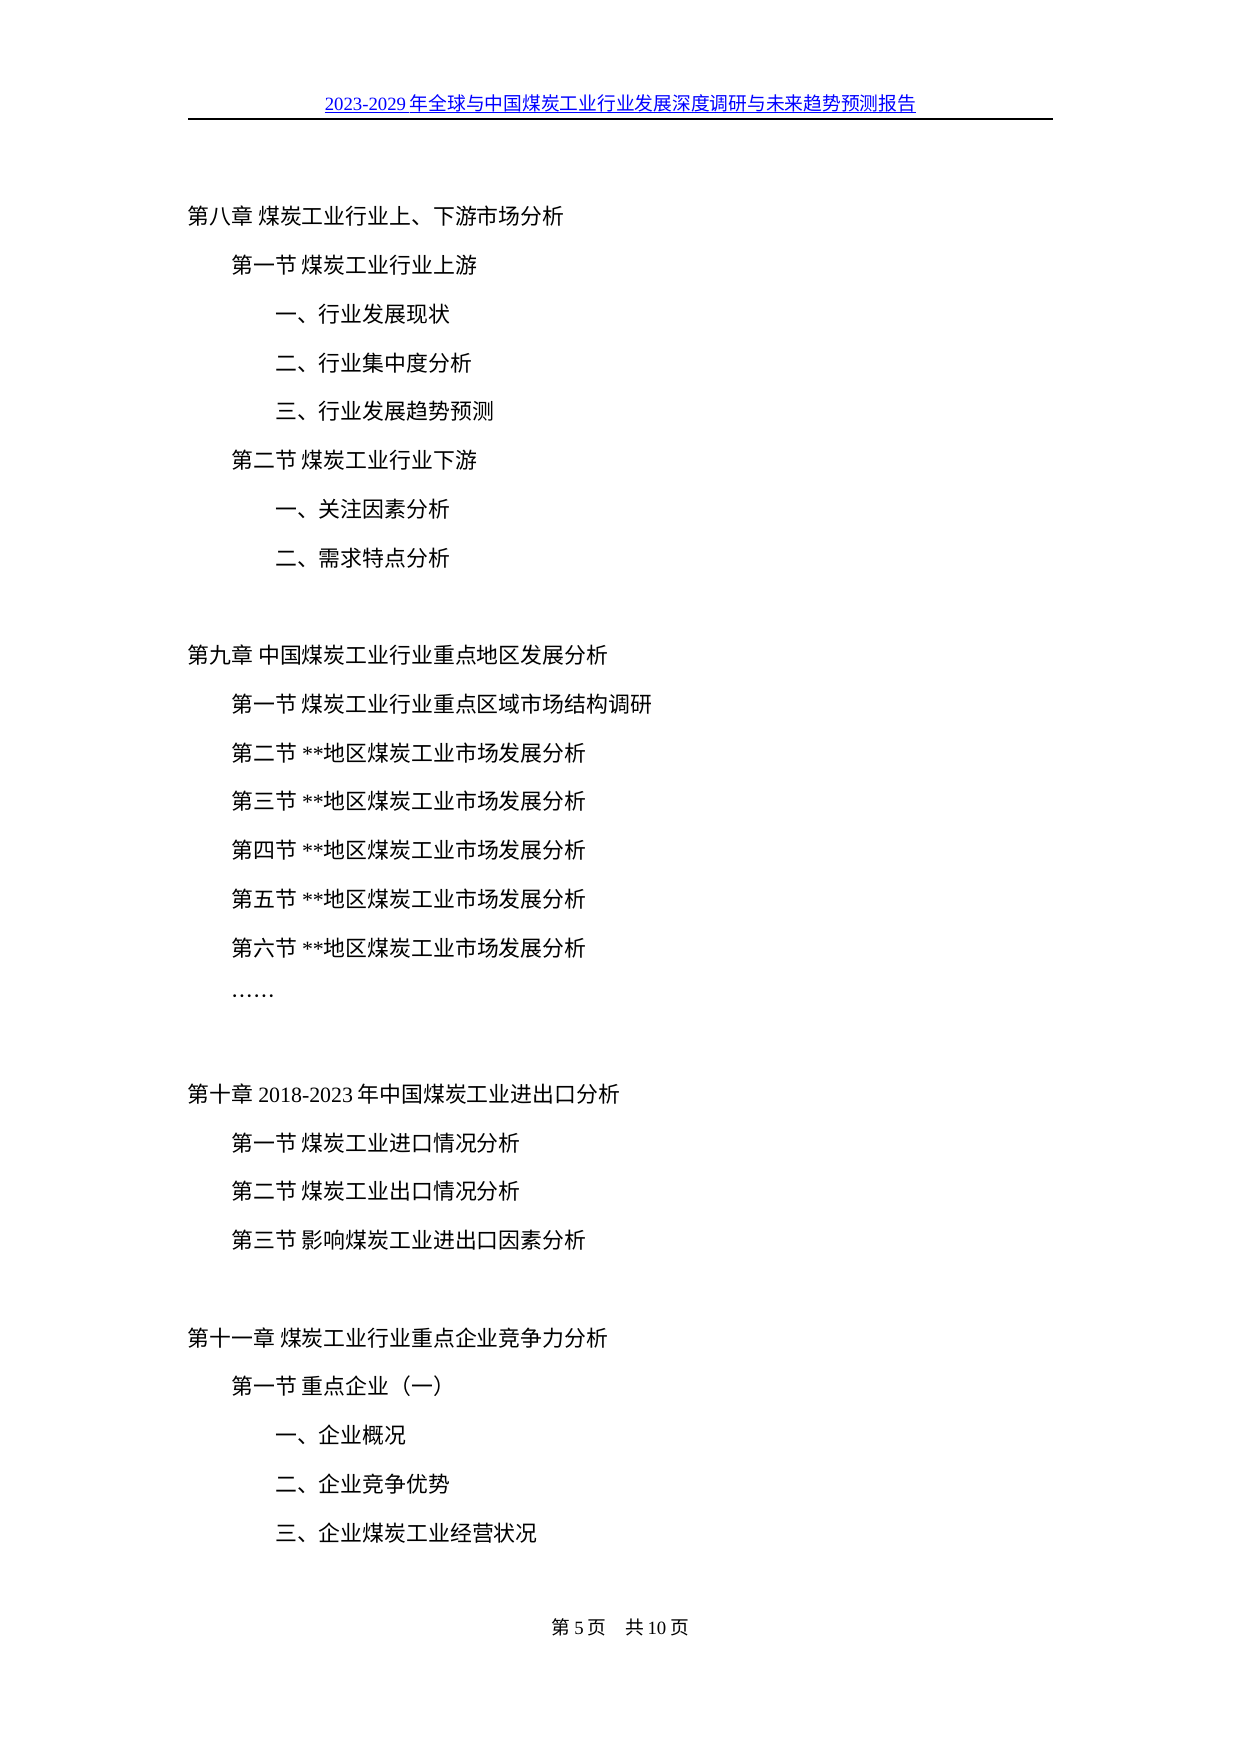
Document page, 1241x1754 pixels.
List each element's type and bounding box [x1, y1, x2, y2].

text [187, 150, 1053, 1548]
